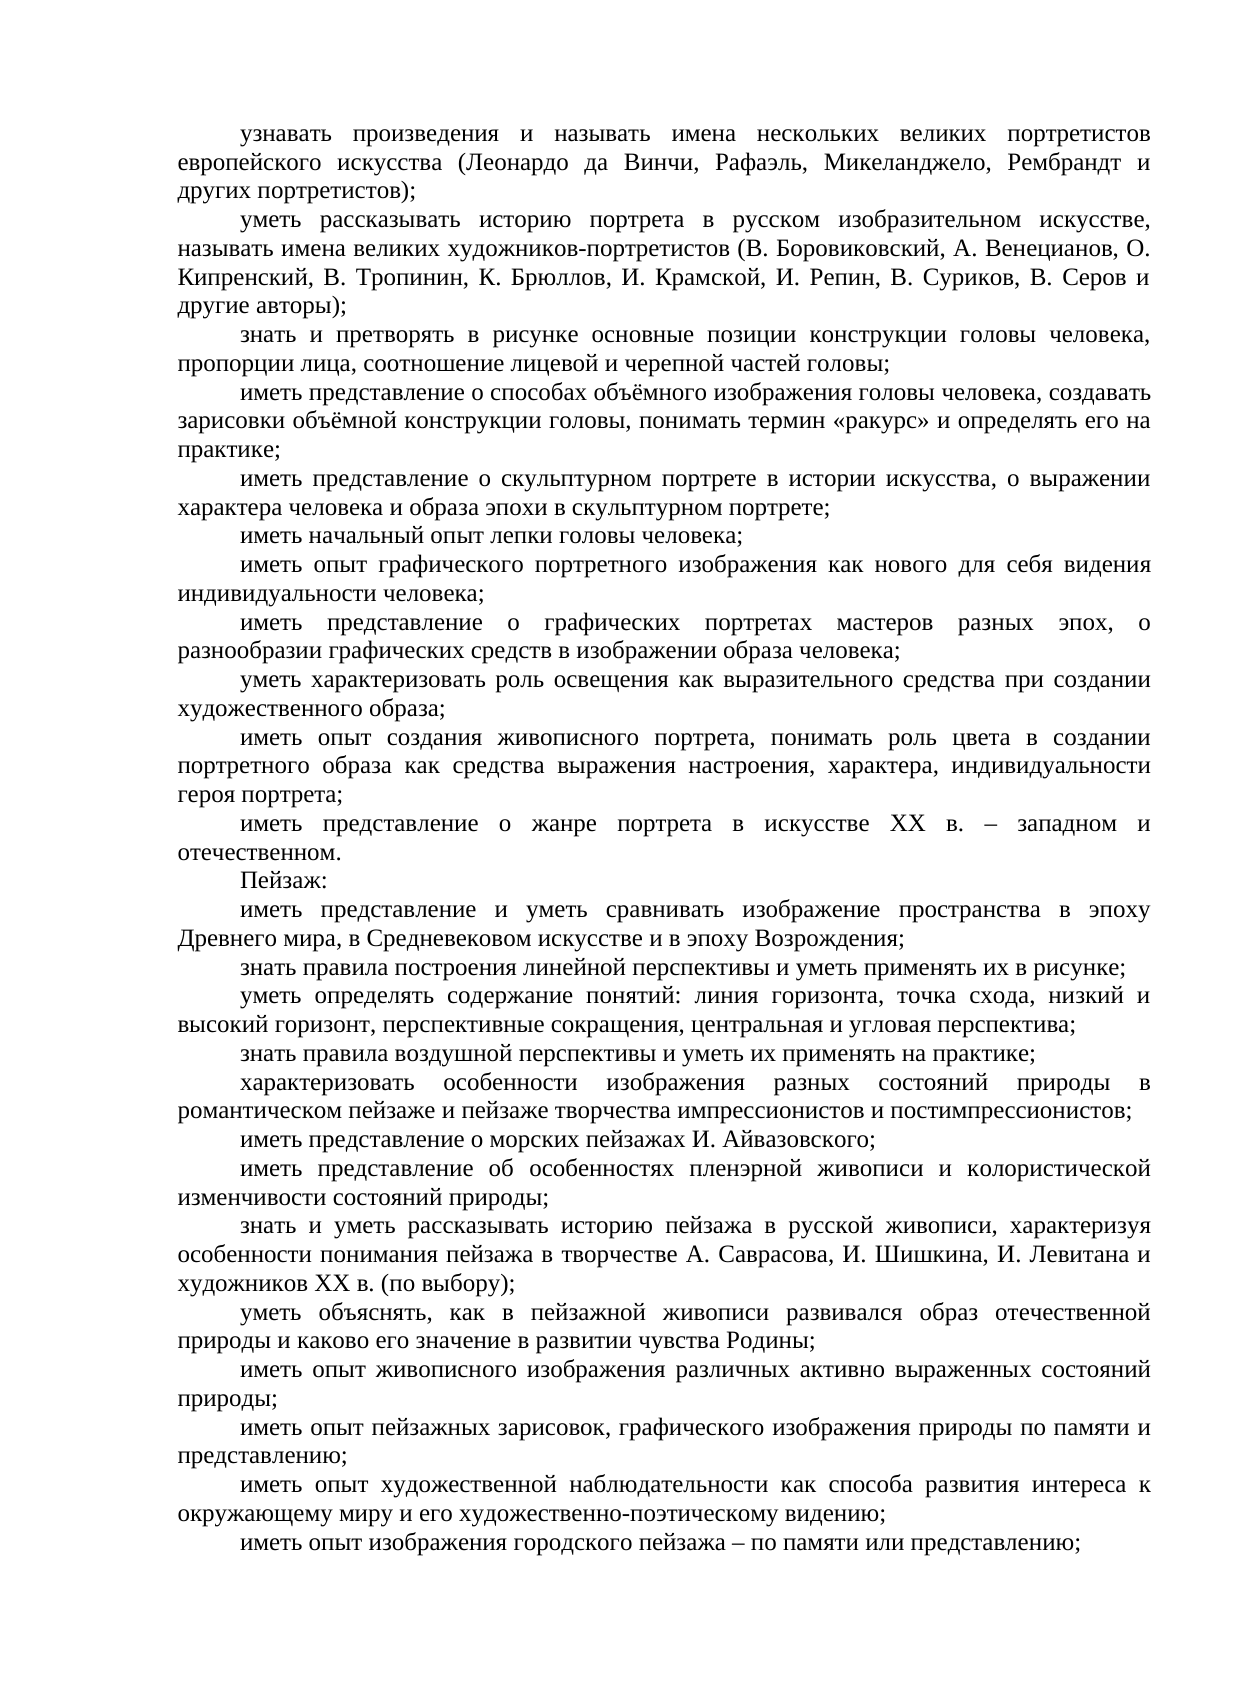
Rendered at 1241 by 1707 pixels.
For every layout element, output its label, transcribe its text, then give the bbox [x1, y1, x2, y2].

text иметь опыт пейзажных зарисовок, графического изображения природы по памяти и представлению; [177, 1412, 1152, 1469]
text узнавать произведения и называть имена нескольких великих портретистов европейского искусства (Леонардо да Винчи, Рафаэль, Микеланджело, Рембрандт и других портретистов); [177, 118, 1152, 204]
text иметь представление и уметь сравнивать изображение пространства в эпоху Древнего мира, в Средневековом искусстве и в эпоху Возрождения; [177, 894, 1152, 952]
text знать правила воздушной перспективы и уметь их применять на практике; [177, 1038, 1152, 1067]
text уметь рассказывать историю портрета в русском изобразительном искусстве, называть имена великих художников-портретистов (В. Боровиковский, А. Венецианов, О. Кипренский, В. Тропинин, К. Брюллов, И. Крамской, И. Репин, В. Суриков, В. Серов и другие авторы); [177, 204, 1152, 319]
text иметь опыт графического портретного изображения как нового для себя видения индивидуальности человека; [177, 549, 1152, 607]
text знать и претворять в рисунке основные позиции конструкции головы человека, пропорции лица, соотношение лицевой и черепной частей головы; [177, 319, 1152, 377]
text иметь начальный опыт лепки головы человека; [177, 521, 1152, 549]
text уметь определять содержание понятий: линия горизонта, точка схода, низкий и высокий горизонт, перспективные сокращения, центральная и угловая перспектива; [177, 981, 1152, 1038]
text иметь представление о скульптурном портрете в истории искусства, о выражении характера человека и образа эпохи в скульптурном портрете; [177, 463, 1152, 521]
text иметь представление о графических портретах мастеров разных эпох, о разнообразии графических средств в изображении образа человека; [177, 607, 1152, 664]
text иметь опыт создания живописного портрета, понимать роль цвета в создании портретного образа как средства выражения настроения, характера, индивидуальности героя портрета; [177, 722, 1152, 808]
text иметь представление о жанре портрета в искусстве ХХ в. – западном и отечественном. [177, 808, 1152, 866]
text Пейзаж: [177, 866, 1152, 894]
text иметь представление об особенностях пленэрной живописи и колористической изменчивости состояний природы; [177, 1153, 1152, 1211]
text уметь характеризовать роль освещения как выразительного средства при создании художественного образа; [177, 664, 1152, 722]
text характеризовать особенности изображения разных состояний природы в романтическом пейзаже и пейзаже творчества импрессионистов и постимпрессионистов; [177, 1067, 1152, 1124]
text знать правила построения линейной перспективы и уметь применять их в рисунке; [177, 952, 1152, 981]
text иметь опыт художественной наблюдательности как способа развития интереса к окружающему миру и его художественно-поэтическому видению; [177, 1469, 1152, 1527]
text иметь представление о морских пейзажах И. Айвазовского; [177, 1124, 1152, 1153]
text уметь объяснять, как в пейзажной живописи развивался образ отечественной природы и каково его значение в развитии чувства Родины; [177, 1297, 1152, 1354]
text иметь представление о способах объёмного изображения головы человека, создавать зарисовки объёмной конструкции головы, понимать термин «ракурс» и определять его на практике; [177, 377, 1152, 463]
text иметь опыт изображения городского пейзажа – по памяти или представлению; [177, 1527, 1152, 1556]
text иметь опыт живописного изображения различных активно выраженных состояний природы; [177, 1354, 1152, 1412]
text знать и уметь рассказывать историю пейзажа в русской живописи, характеризуя особенности понимания пейзажа в творчестве А. Саврасова, И. Шишкина, И. Левитана и художников ХХ в. (по выбору); [177, 1211, 1152, 1297]
